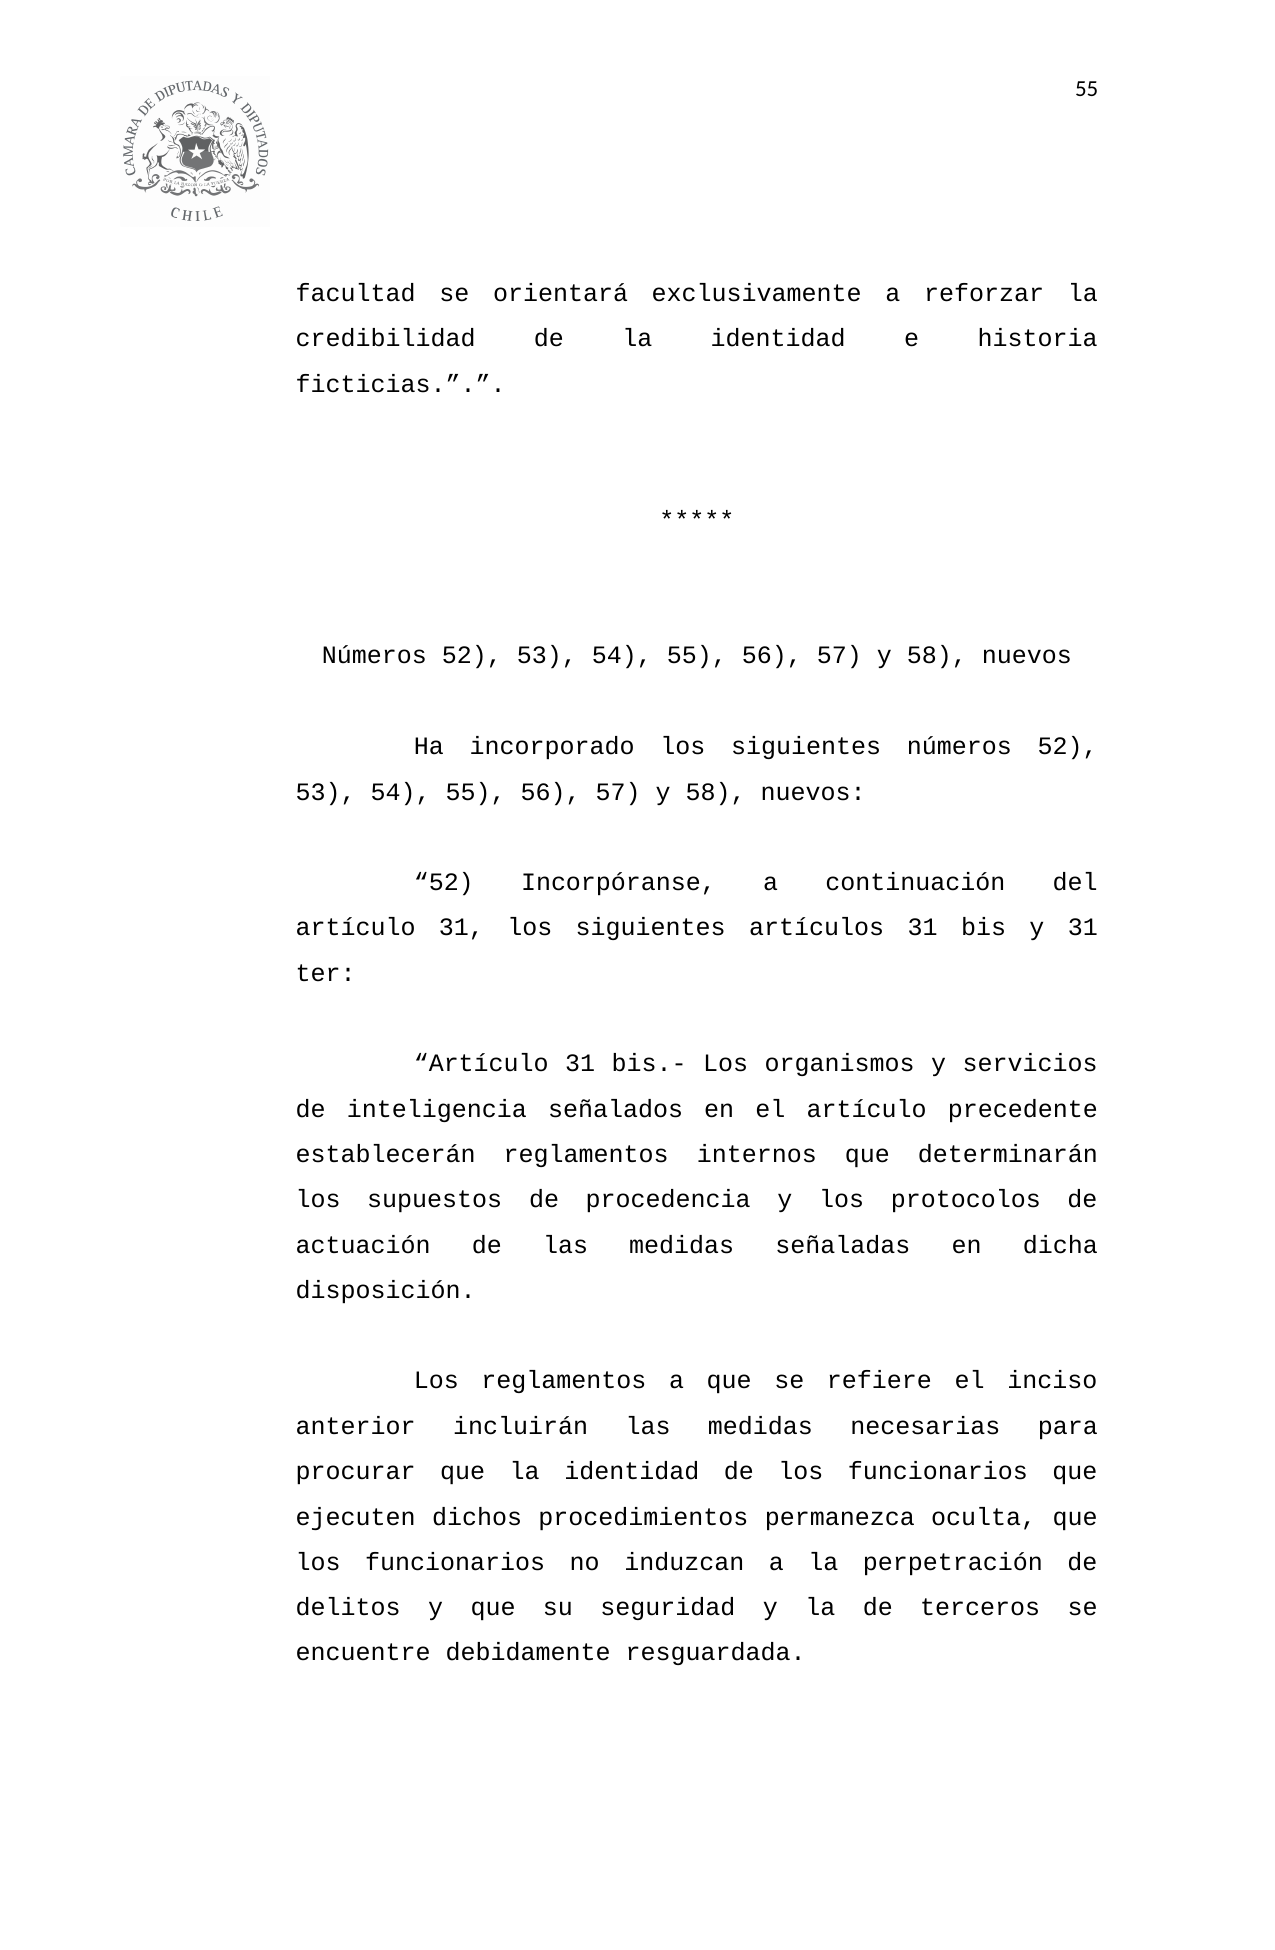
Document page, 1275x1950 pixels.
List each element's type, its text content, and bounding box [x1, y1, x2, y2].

text Ha incorporado los siguientes números 52), 53), 54), 55), 56), 57) y 58), nuevos: [295, 734, 1098, 807]
text ***** [295, 507, 1098, 536]
text Los reglamentos a que se refiere el inciso anterior incluirán las medidas necesarias para procurar que la identidad de los funcionarios que ejecuten dichos procedimientos permanezca oculta, que los funcionarios no induzcan a la perpetración de delitos y que su seguridad y la de terceros se encuentre debidamente resguardada. [295, 1368, 1098, 1668]
picture [120, 76, 271, 227]
text Números 52), 53), 54), 55), 56), 57) y 58), nuevos [295, 643, 1098, 671]
text “52) Incorpóranse, a continuación del artículo 31, los siguientes artículos 31 bis y 31 ter: [295, 870, 1098, 989]
text “Artículo 31 bis.- Los organismos y servicios de inteligencia señalados en el artículo precedente establecerán reglamentos internos que determinarán los supuestos de procedencia y los protocolos de actuación de las medidas señaladas en dicha disposición. [295, 1051, 1098, 1306]
